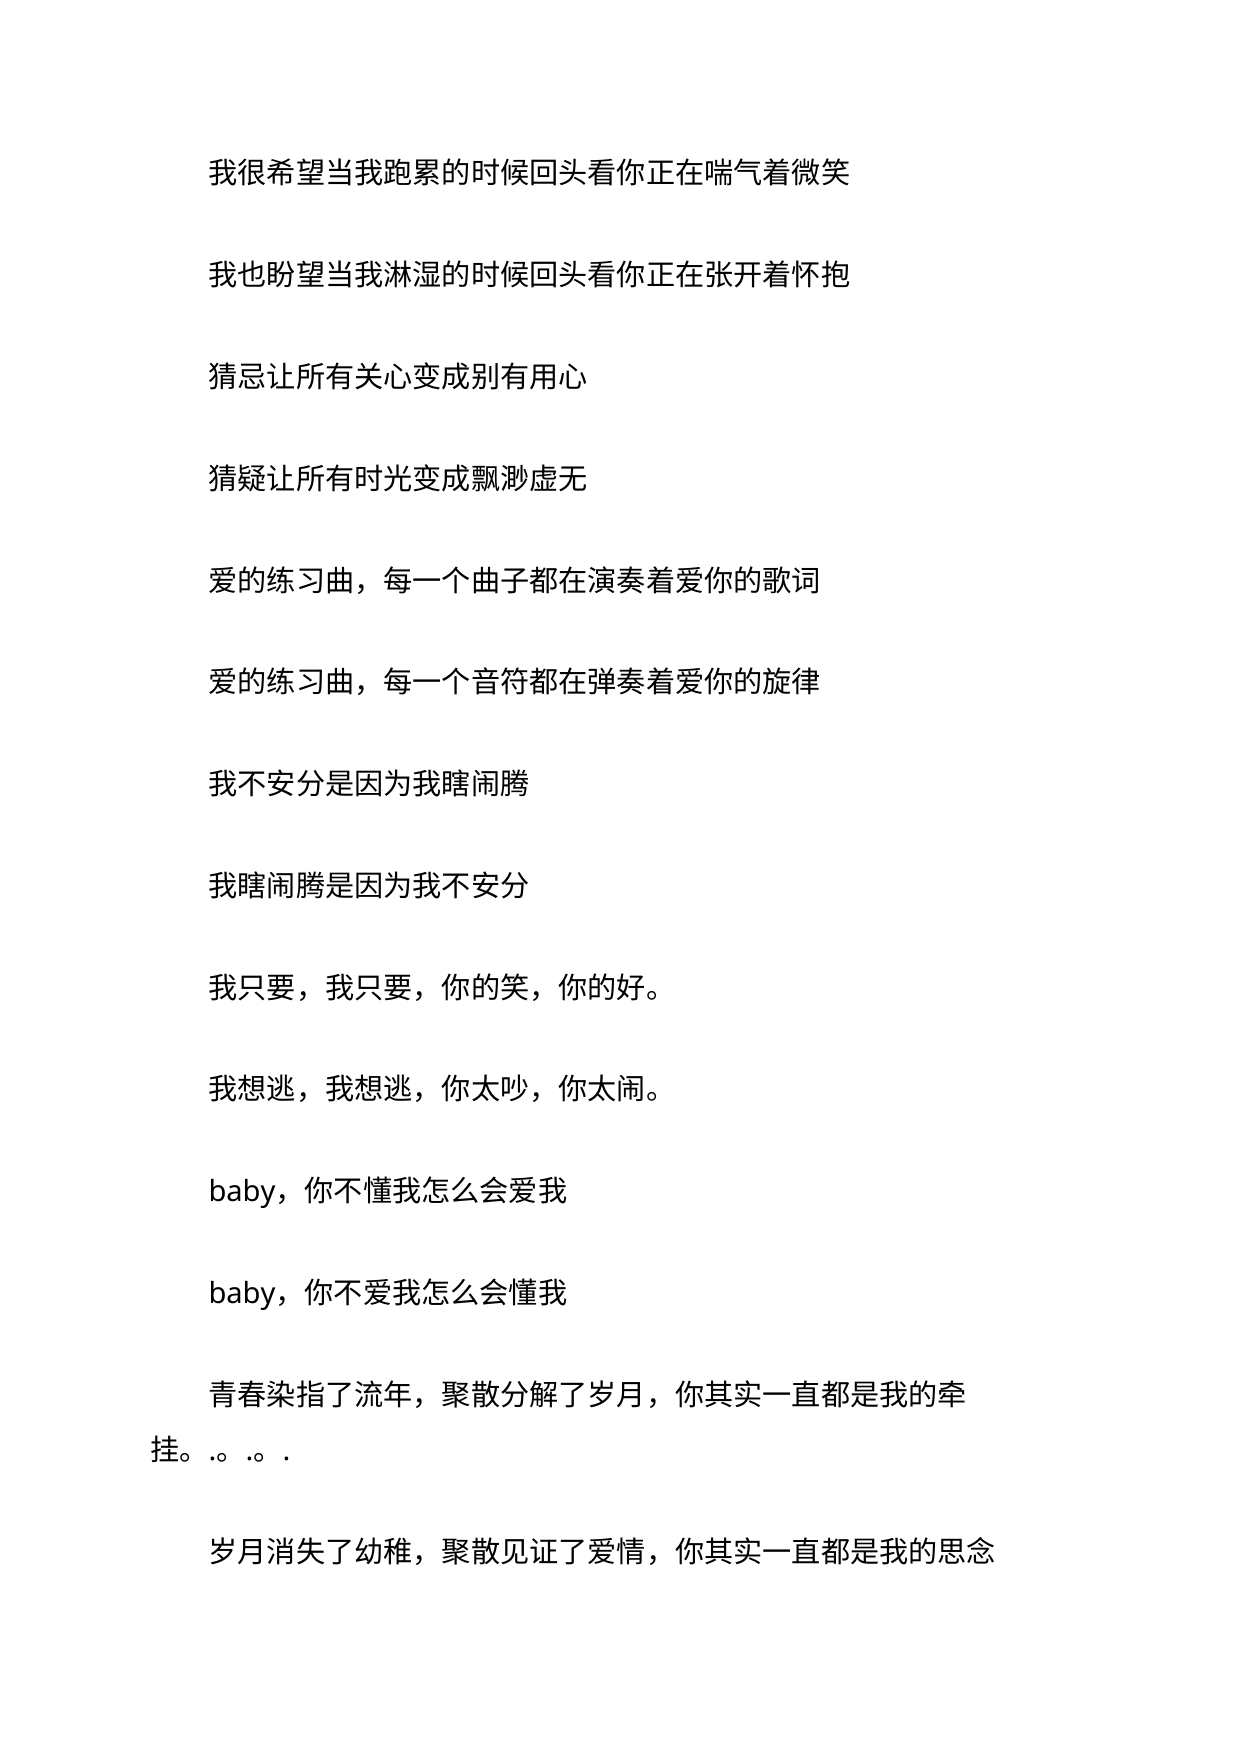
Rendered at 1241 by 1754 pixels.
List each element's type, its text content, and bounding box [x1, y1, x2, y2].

text 爱的练习曲，每一个音符都在弹奏着爱你的旋律 [150, 659, 1090, 701]
text 猜忌让所有关心变成别有用心 [150, 353, 1090, 396]
text 岁月消失了幼稚，聚散见证了爱情，你其实一直都是我的思念 [150, 1528, 1090, 1571]
text 猜疑让所有时光变成飘渺虚无 [150, 455, 1090, 498]
text 我只要，我只要，你的笑，你的好。 [150, 964, 1090, 1006]
text 爱的练习曲，每一个曲子都在演奏着爱你的歌词 [150, 557, 1090, 599]
text 我想逃，我想逃，你太吵，你太闹。 [150, 1066, 1090, 1108]
text 我不安分是因为我瞎闹腾 [150, 761, 1090, 803]
text 我瞎闹腾是因为我不安分 [150, 862, 1090, 905]
text 我也盼望当我淋湿的时候回头看你正在张开着怀抱 [150, 252, 1090, 294]
text baby，你不爱我怎么会懂我 [150, 1270, 1090, 1312]
text baby，你不懂我怎么会爱我 [150, 1168, 1090, 1210]
text 我很希望当我跑累的时候回头看你正在喘气着微笑 [150, 150, 1090, 192]
text 青春染指了流年，聚散分解了岁月，你其实一直都是我的牵挂。.。.。. [150, 1372, 1090, 1469]
